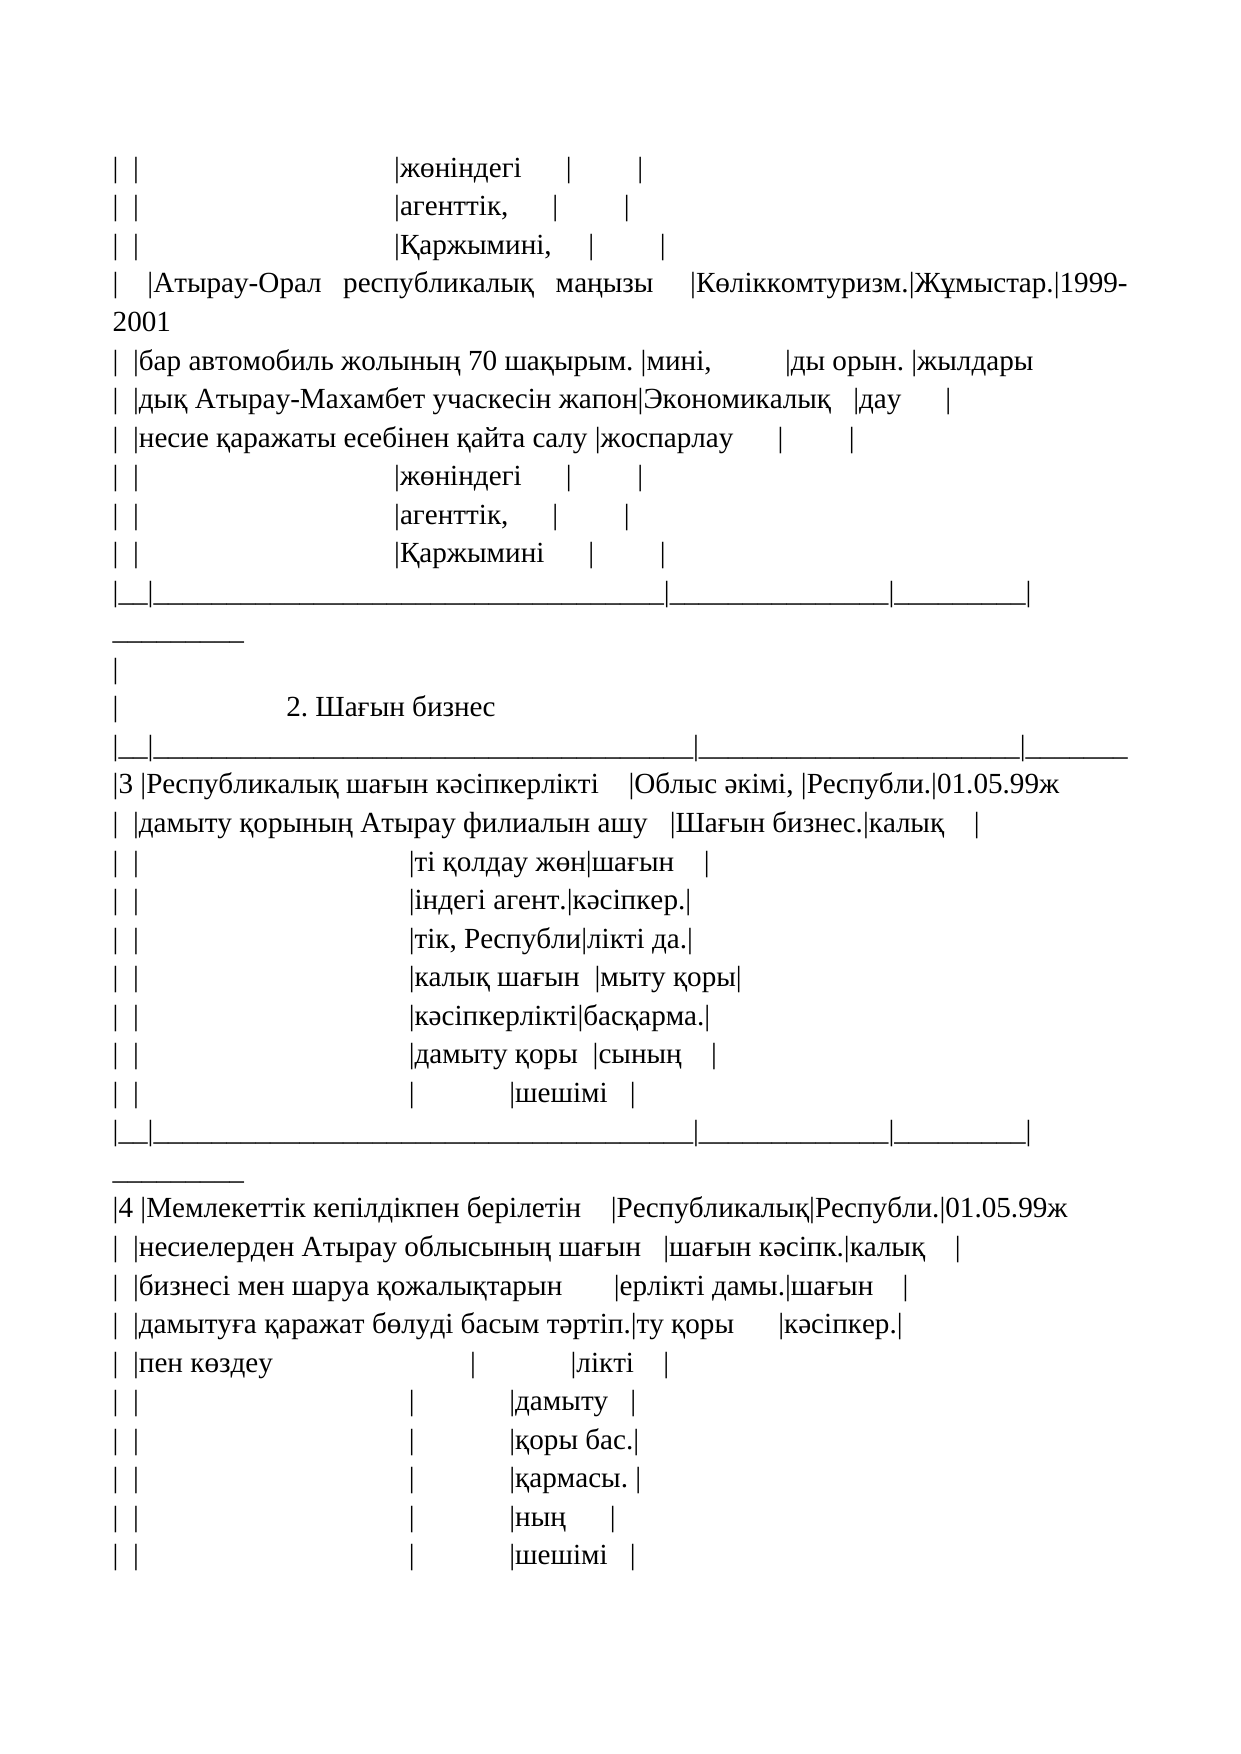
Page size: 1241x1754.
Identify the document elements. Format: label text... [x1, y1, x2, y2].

text | | |жөніндегі | | [112, 458, 1128, 492]
text | | |дамыту қоры |сының | [112, 1036, 1128, 1070]
text | | | |қармасы. | [112, 1460, 1128, 1494]
text |__|___________________________________|_______________|_________|_________ [112, 574, 1128, 646]
text | |несие қаражаты есебінен қайта салу |жоспарлау | | [112, 420, 1128, 453]
text |__|_____________________________________|_____________|_________|_________ [112, 1113, 1128, 1186]
text | | | |дамыту | [112, 1383, 1128, 1417]
text | | | |ның | [112, 1499, 1128, 1532]
text | |дамыту қорының Атырау филиалын ашу |Шағын бизнес.|калық | [112, 805, 1128, 839]
text | |бар автомобиль жолының 70 шақырым. |мині, |ды орын. |жылдары [112, 343, 1128, 376]
text | [112, 651, 1128, 684]
text | | | |шешімі | [112, 1075, 1128, 1108]
text | | | |қоры бас.| [112, 1422, 1128, 1455]
text | | |Қаржымині, | | [112, 227, 1128, 261]
text | | |ті қолдау жөн|шағын | [112, 844, 1128, 877]
text |__|_____________________________________|______________________|_______ [112, 728, 1128, 762]
text | 2. Шағын бизнес [112, 689, 1128, 723]
text | | |жөніндегі | | [112, 150, 1128, 183]
text | | | |шешімі | [112, 1537, 1128, 1571]
text |3 |Республикалық шағын кәсіпкерлікті |Облыс әкімі, |Республи.|01.05.99ж [112, 767, 1128, 800]
text | |пен көздеу | |лікті | [112, 1345, 1128, 1378]
text |4 |Мемлекеттік кепілдікпен берілетін |Республикалық|Республи.|01.05.99ж [112, 1191, 1128, 1224]
text | |бизнесі мен шаруа қожалықтарын |ерлікті дамы.|шағын | [112, 1268, 1128, 1301]
text | | |кәсіпкерлікті|басқарма.| [112, 998, 1128, 1031]
text | |дамытуға қаражат бөлуді басым тәртіп.|ту қоры |кәсіпкер.| [112, 1306, 1128, 1340]
text | | |тік, Республи|лікті да.| [112, 921, 1128, 954]
text | |Атырау-Орал республикалық маңызы |Көліккомтуризм.|Жұмыстар.|1999-2001 [112, 266, 1128, 338]
text | | |агенттік, | | [112, 188, 1128, 222]
text | | |Қаржымині | | [112, 535, 1128, 569]
text | | |індегі агент.|кәсіпкер.| [112, 882, 1128, 916]
text | |дық Атырау-Махамбет учаскесін жапон|Экономикалық |дау | [112, 381, 1128, 415]
text | | |калық шағын |мыту қоры| [112, 959, 1128, 993]
text | | |агенттік, | | [112, 497, 1128, 530]
text | |несиелерден Атырау облысының шағын |шағын кәсіпк.|калық | [112, 1229, 1128, 1263]
